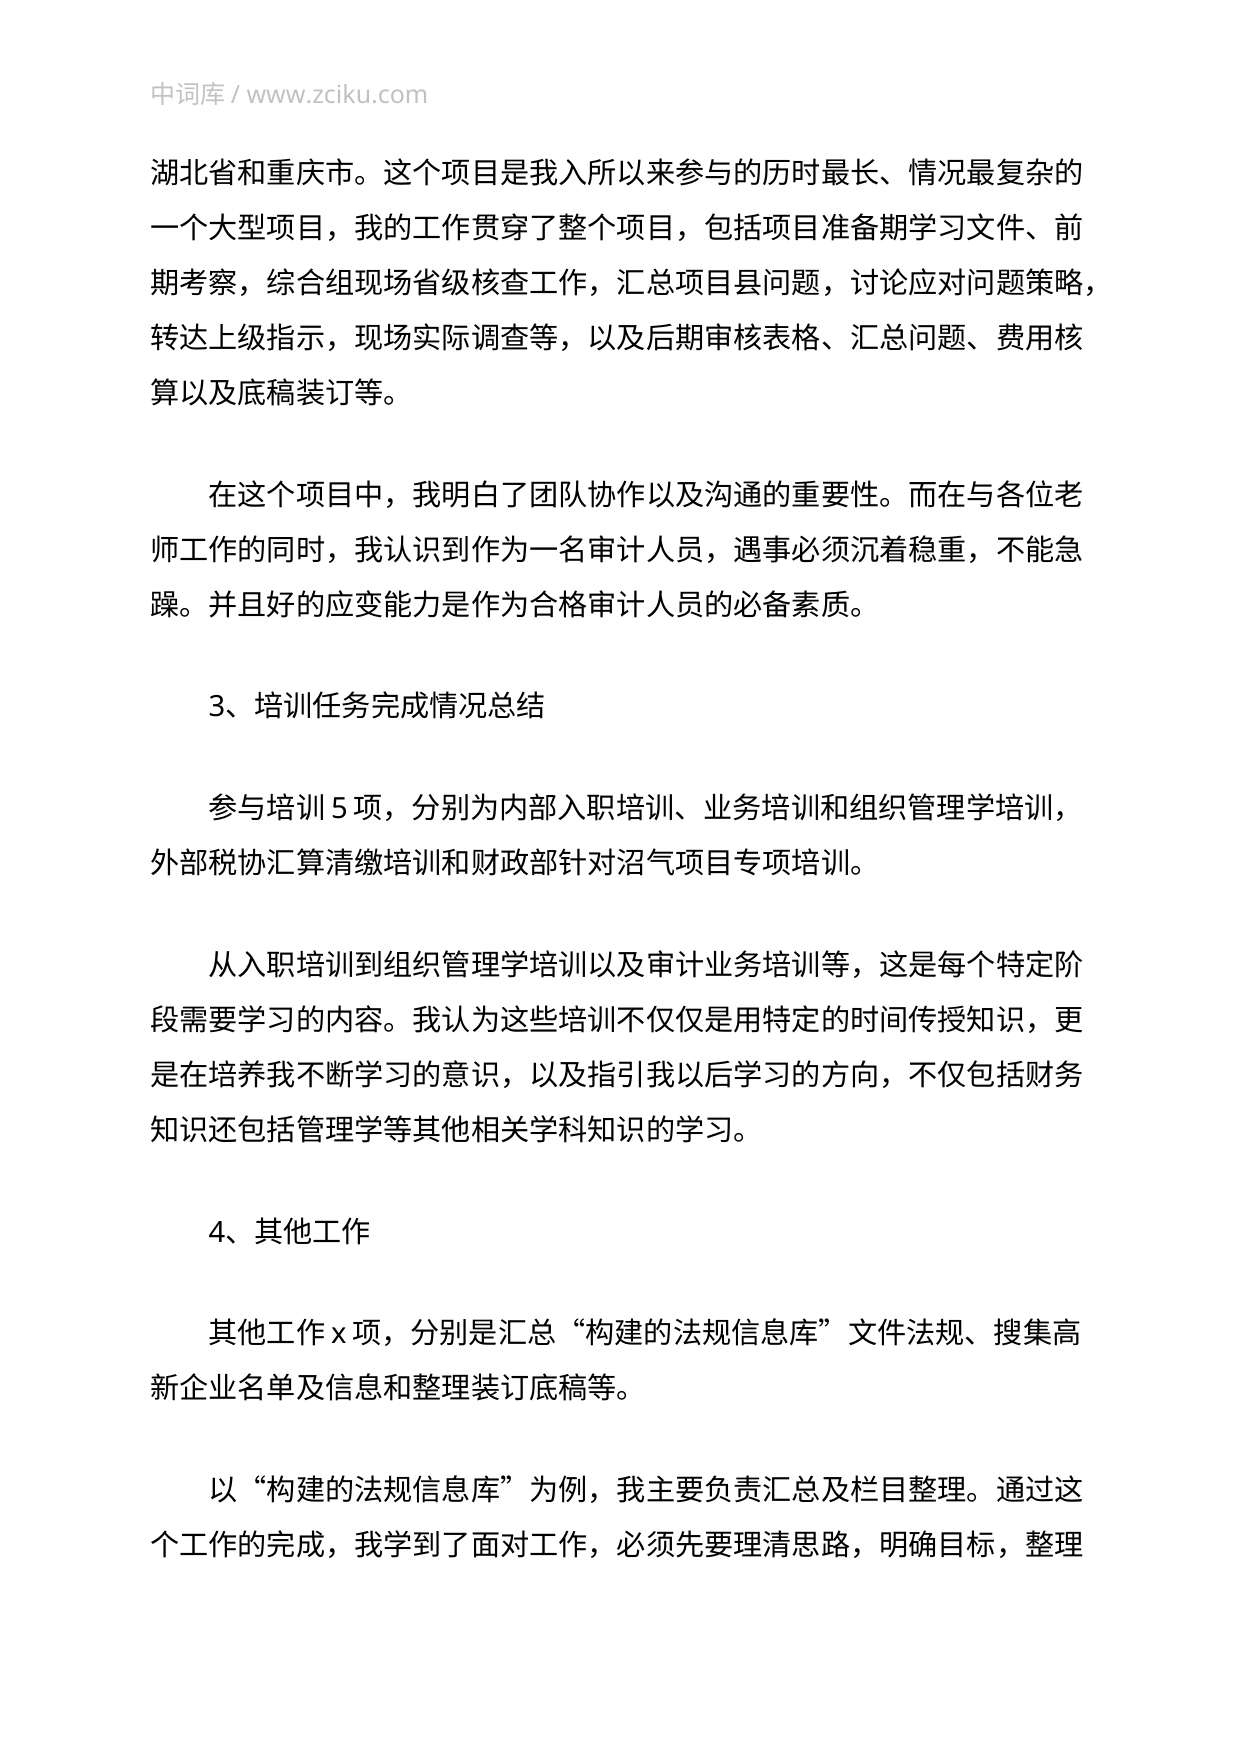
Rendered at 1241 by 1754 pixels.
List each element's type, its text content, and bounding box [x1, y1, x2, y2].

text 在这个项目中，我明白了团队协作以及沟通的重要性。而在与各位老师工作的同时，我认识到作为一名审计人员，遇事必须沉着稳重，不能急躁。并且好的应变能力是作为合格审计人员的必备素质。 [150, 471, 1090, 623]
text 其他工作x项，分别是汇总“构建的法规信息库”文件法规、搜集高新企业名单及信息和整理装订底稿等。 [150, 1310, 1090, 1407]
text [150, 150, 1090, 412]
text 4、其他工作 [150, 1208, 1090, 1251]
text 3、培训任务完成情况总结 [150, 683, 1090, 725]
text 从入职培训到组织管理学培训以及审计业务培训等，这是每个特定阶段需要学习的内容。我认为这些培训不仅仅是用特定的时间传授知识，更是在培养我不断学习的意识，以及指引我以后学习的方向，不仅包括财务知识还包括管理学等其他相关学科知识的学习。 [150, 942, 1090, 1149]
text 参与培训5项，分别为内部入职培训、业务培训和组织管理学培训，外部税协汇算清缴培训和财政部针对沼气项目专项培训。 [150, 785, 1090, 882]
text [150, 1467, 1090, 1564]
